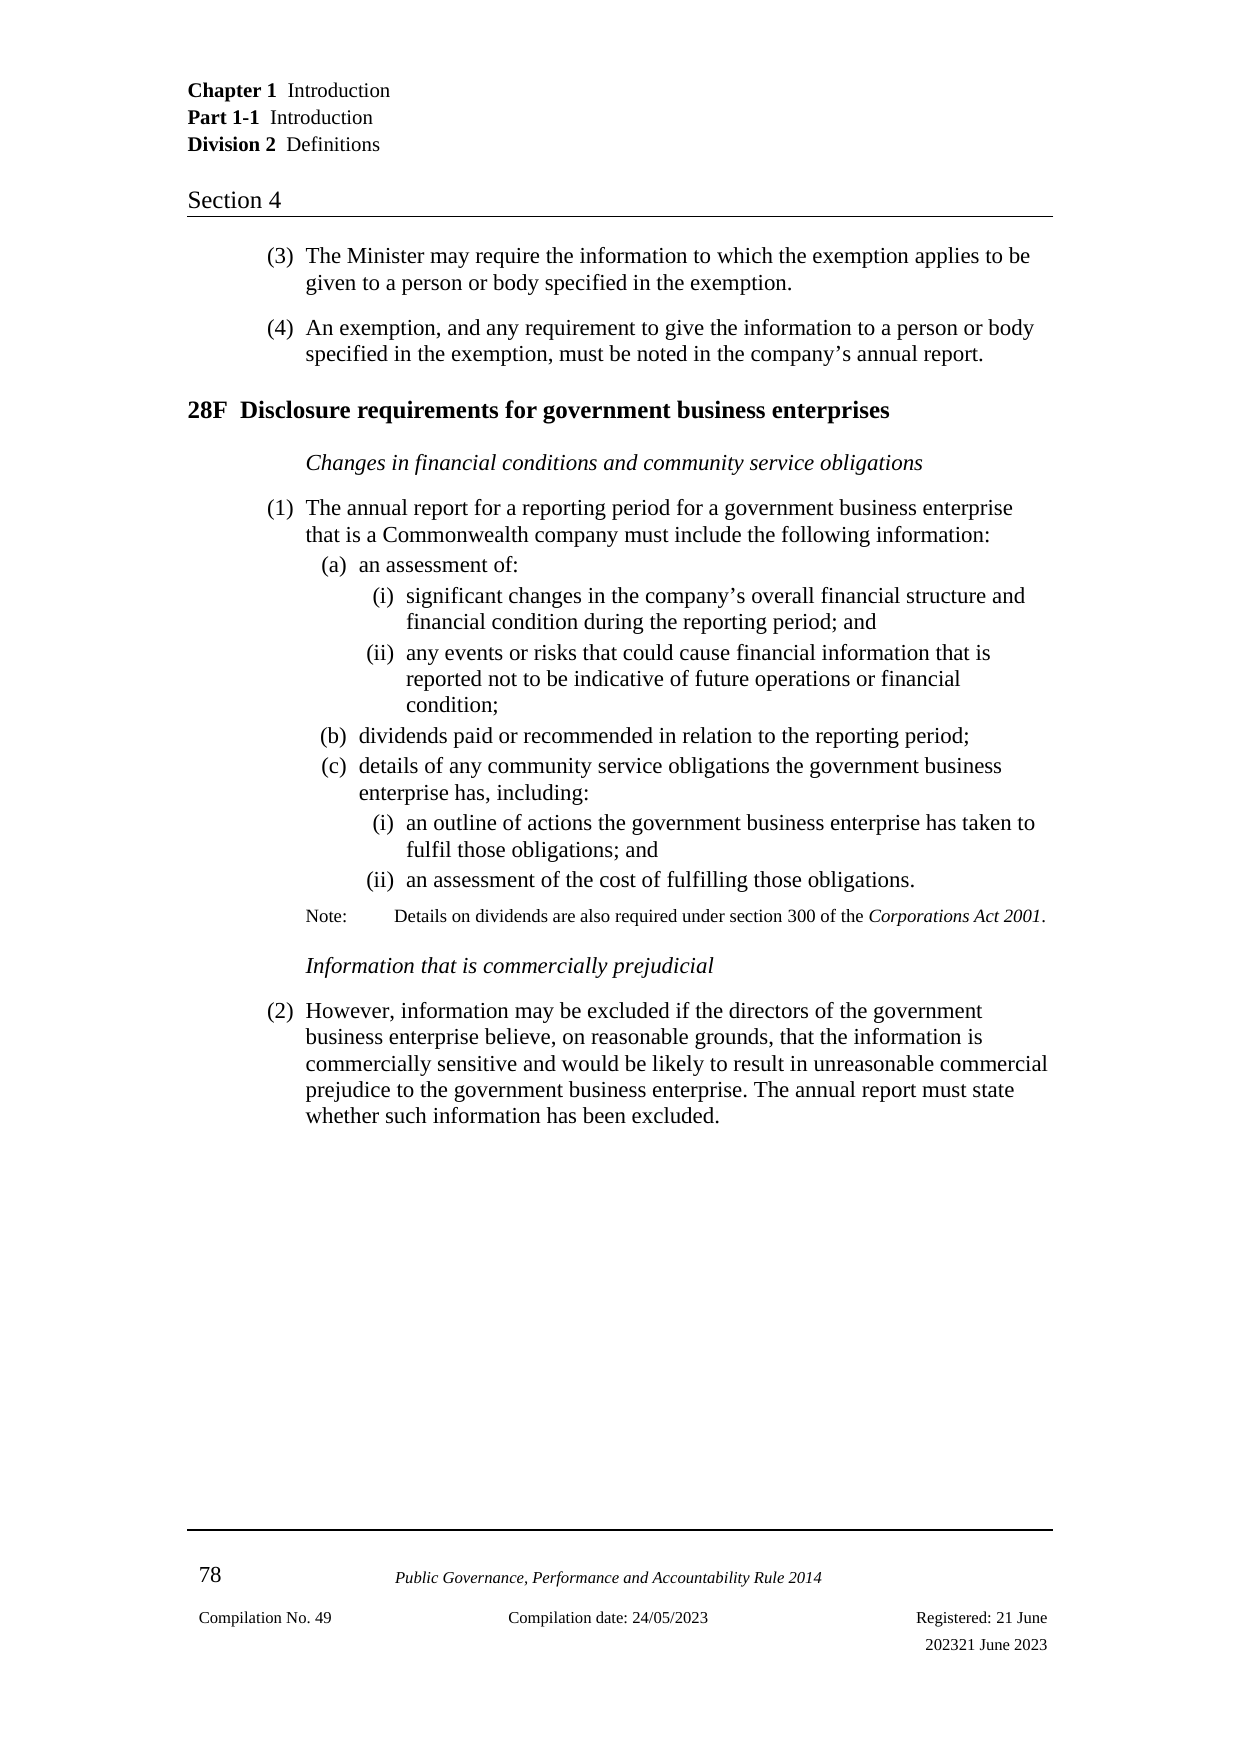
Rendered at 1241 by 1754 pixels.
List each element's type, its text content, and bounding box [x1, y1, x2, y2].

text (c) details of any community service obligations the government business enterprise has, including: [187, 752, 1053, 805]
text (ii) an assessment of the cost of fulfilling those obligations. [187, 866, 1053, 892]
text (ii) any events or risks that could cause financial information that is reported not to be indicative of future operations or financial condition; [187, 639, 1053, 718]
text (3) The Minister may require the information to which the exemption applies to be given to a person or body specified in the exemption. [187, 242, 1053, 295]
text (a) an assessment of: [187, 551, 1053, 578]
text (i) an outline of actions the government business enterprise has taken to fulfil those obligations; and [187, 809, 1053, 862]
text (b) dividends paid or recommended in relation to the reporting period; [187, 722, 1053, 748]
text Changes in financial conditions and community service obligations [305, 449, 1053, 476]
text (2) However, information may be excluded if the directors of the government business enterprise believe, on reasonable grounds, that the information is commercially sensitive and would be likely to result in unreasonable commercial prejudice to the government business enterprise. The annual report must state whether such information has been excluded. [187, 997, 1053, 1129]
text Information that is commercially prejudicial [305, 952, 1053, 978]
text 28F Disclosure requirements for government business enterprises [187, 396, 1053, 424]
text (4) An exemption, and any requirement to give the information to a person or body specified in the exemption, must be noted in the company’s annual report. [187, 314, 1053, 366]
text (1) The annual report for a reporting period for a government business enterprise that is a Commonwealth company must include the following information: [187, 494, 1053, 547]
text (i) significant changes in the company’s overall financial structure and financial condition during the reporting period; and [187, 582, 1053, 634]
text Note: Details on dividends are also required under section 300 of the Corporations Act 2001. [305, 905, 1053, 927]
